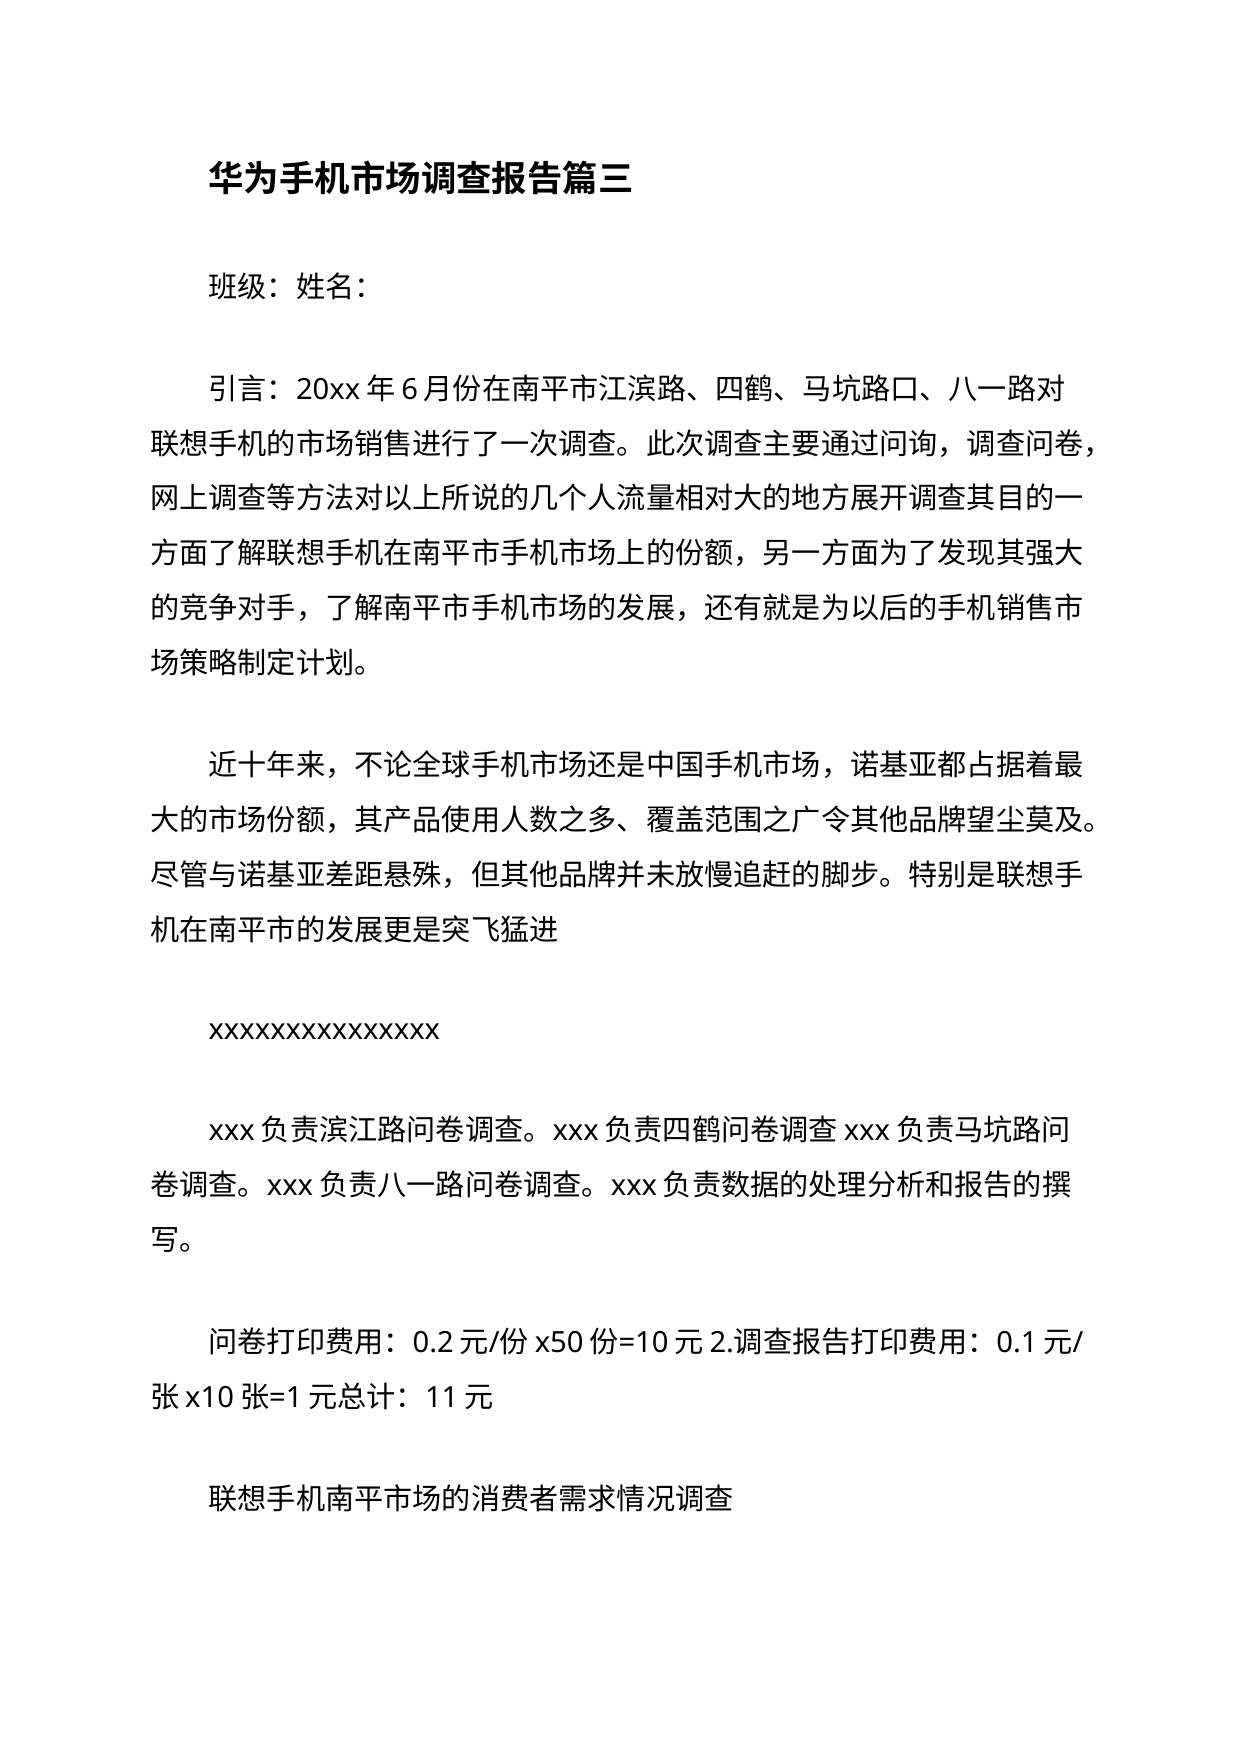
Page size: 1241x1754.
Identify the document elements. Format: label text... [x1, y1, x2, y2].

text 近十年来，不论全球手机市场还是中国手机市场，诺基亚都占据着最大的市场份额，其产品使用人数之多、覆盖范围之广令其他品牌望尘莫及。尽管与诺基亚差距悬殊，但其他品牌并未放慢追赶的脚步。特别是联想手机在南平市的发展更是突飞猛进 [150, 742, 1090, 948]
text xxxxxxxxxxxxxxx [150, 1008, 1090, 1048]
text 华为手机市场调查报告篇三 [150, 150, 1090, 201]
text 问卷打印费用：0.2元/份x50份=10元2.调查报告打印费用：0.1元/张x10张=1元总计：11元 [150, 1318, 1090, 1416]
text 引言：20xx年6月份在南平市江滨路、四鹤、马坑路口、八一路对联想手机的市场销售进行了一次调查。此次调查主要通过问询，调查问卷，网上调查等方法对以上所说的几个人流量相对大的地方展开调查其目的一方面了解联想手机在南平市手机市场上的份额，另一方面为了发现其强大的竞争对手，了解南平市手机市场的发展，还有就是为以后的手机销售市场策略制定计划。 [150, 365, 1090, 682]
text 联想手机南平市场的消费者需求情况调查 [150, 1475, 1090, 1517]
text 班级：姓名： [150, 263, 1090, 306]
text xxx负责滨江路问卷调查。xxx负责四鹤问卷调查xxx负责马坑路问卷调查。xxx负责八一路问卷调查。xxx负责数据的处理分析和报告的撰写。 [150, 1106, 1090, 1259]
